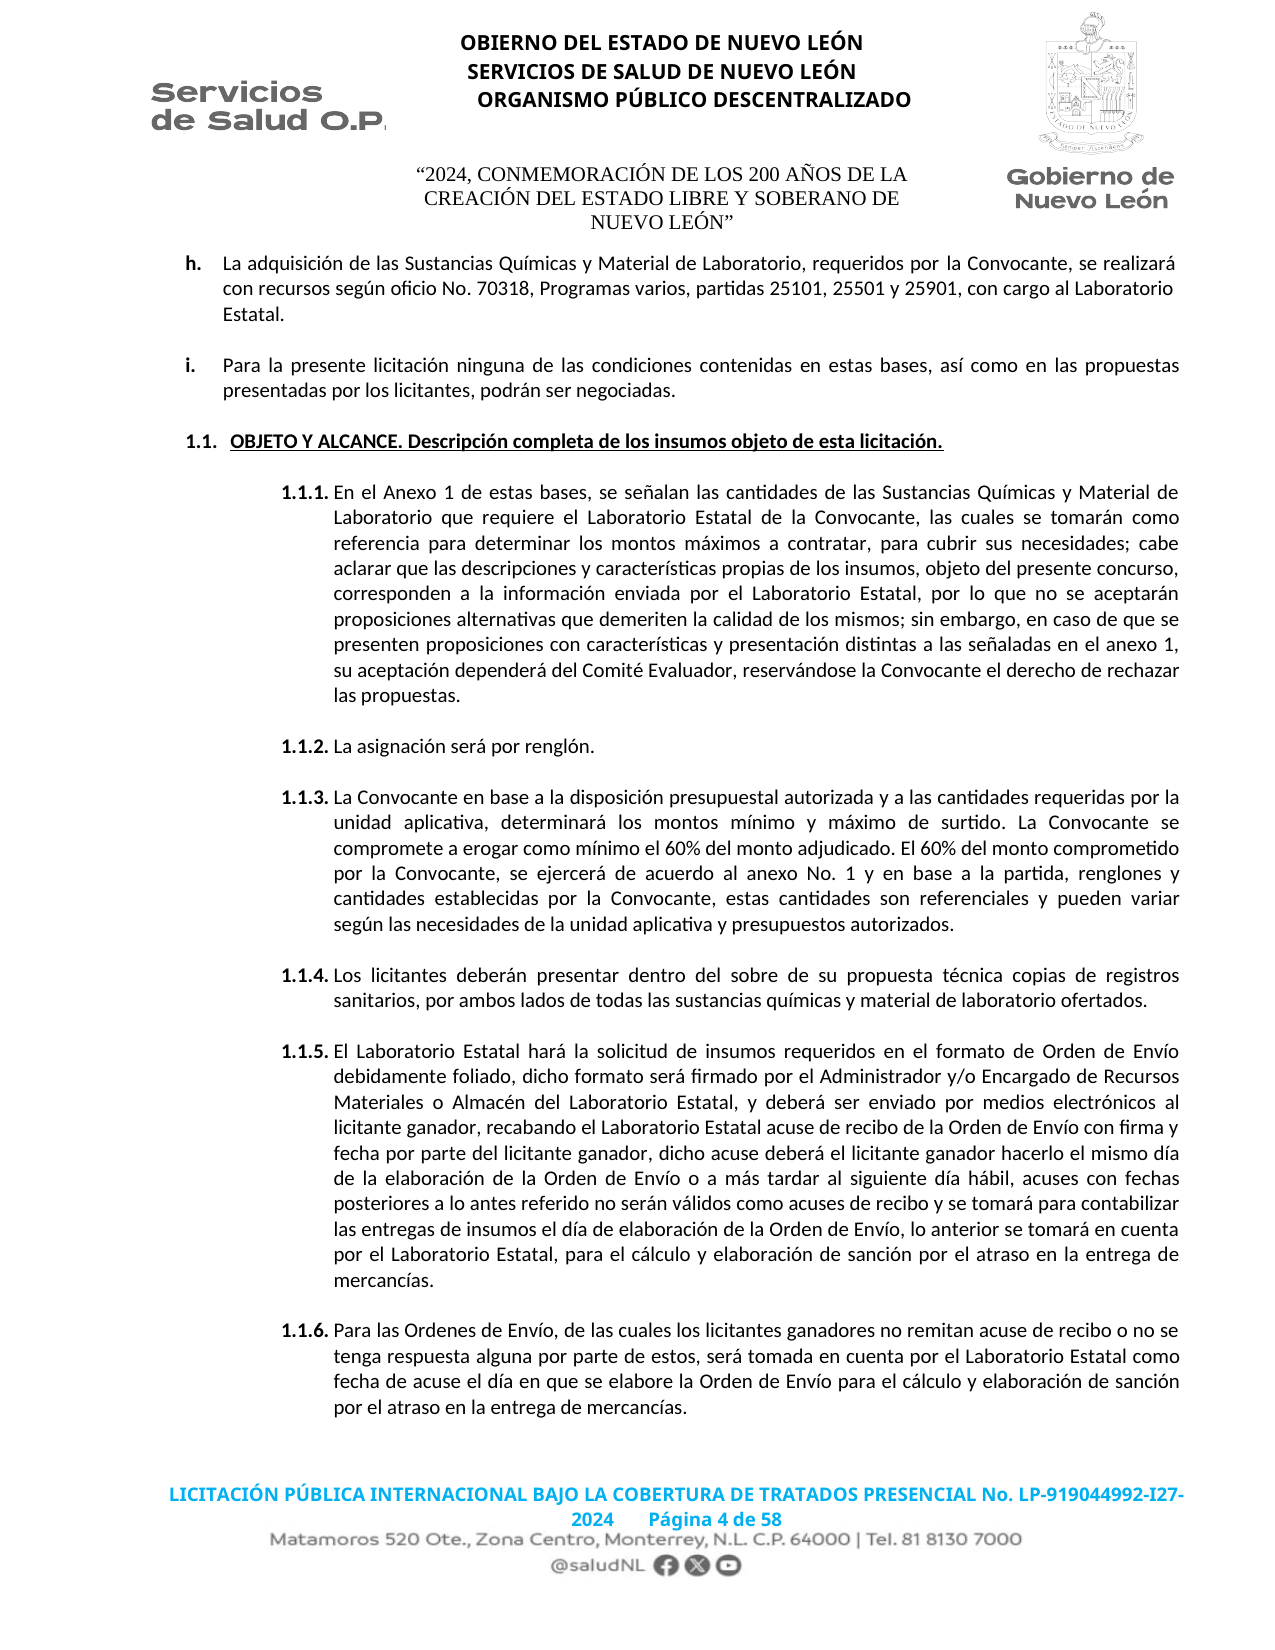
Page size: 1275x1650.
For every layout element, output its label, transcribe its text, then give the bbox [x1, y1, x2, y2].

picture [147, 75, 385, 132]
list La asignación será por renglón. [281, 733, 1181, 758]
list Los licitantes deberán presentar dentro del sobre de su propuesta técnica copias de registros sanitarios, por ambos lados de todas las sustancias químicas y material de laboratorio ofertados. [281, 962, 1181, 1013]
list En el Anexo 1 de estas bases, se señalan las cantidades de las Sustancias Químicas y Material de Laboratorio que requiere el Laboratorio Estatal de la Convocante, las cuales se tomarán como referencia para determinar los montos máximos a contratar, para cubrir sus necesidades; cabe aclarar que las descripciones y características propias de los insumos, objeto del presente concurso, corresponden a la información enviada por el Laboratorio Estatal, por lo que no se aceptarán proposiciones alternativas que demeriten la calidad de los mismos; sin embargo, en caso de que se presenten proposiciones con características y presentación distintas a las señaladas en el anexo 1, su aceptación dependerá del Comité Evaluador, reservándose la Convocante el derecho de rechazar las propuestas. [281, 479, 1181, 708]
picture [991, 0, 1190, 224]
list Para las Ordenes de Envío, de las cuales los licitantes ganadores no remitan acuse de recibo o no se tenga respuesta alguna por parte de estos, será tomada en cuenta por el Laboratorio Estatal como fecha de acuse el día en que se elabore la Orden de Envío para el cálculo y elaboración de sanción por el atraso en la entrega de mercancías. [281, 1318, 1181, 1419]
list El Laboratorio Estatal hará la solicitud de insumos requeridos en el formato de Orden de Envío debidamente foliado, dicho formato será firmado por el Administrador y/o Encargado de Recursos Materiales o Almacén del Laboratorio Estatal, y deberá ser enviado por medios electrónicos al licitante ganador, recabando el Laboratorio Estatal acuse de recibo de la Orden de Envío con firma y fecha por parte del licitante ganador, dicho acuse deberá el licitante ganador hacerlo el mismo día de la elaboración de la Orden de Envío o a más tardar al siguiente día hábil, acuses con fechas posteriores a lo antes referido no serán válidos como acuses de recibo y se tomará para contabilizar las entregas de insumos el día de elaboración de la Orden de Envío, lo anterior se tomará en cuenta por el Laboratorio Estatal, para el cálculo y elaboración de sanción por el atraso en la entrega de mercancías. [281, 1038, 1181, 1292]
list La Convocante en base a la disposición presupuestal autorizada y a las cantidades requeridas por la unidad aplicativa, determinará los montos mínimo y máximo de surtido. La Convocante se compromete a erogar como mínimo el 60% del monto adjudicado. El 60% del monto comprometido por la Convocante, se ejercerá de acuerdo al anexo No. 1 y en base a la partida, renglones y cantidades establecidas por la Convocante, estas cantidades son referenciales y pueden variar según las necesidades de la unidad aplicativa y presupuestos autorizados. [281, 784, 1181, 936]
list Para la presente licitación ninguna de las condiciones contenidas en estas bases, así como en las propuestas presentadas por los licitantes, podrán ser negociadas. [185, 352, 1181, 403]
list OBJETO Y ALCANCE. Descripción completa de los insumos objeto de esta licitación. [185, 428, 1181, 453]
picture [7, 1508, 1275, 1595]
list La adquisición de las Sustancias Químicas y Material de Laboratorio, requeridos por la Convocante, se realizará con recursos según oficio No. 70318, Programas varios, partidas 25101, 25501 y 25901, con cargo al Laboratorio Estatal. [185, 250, 1176, 326]
